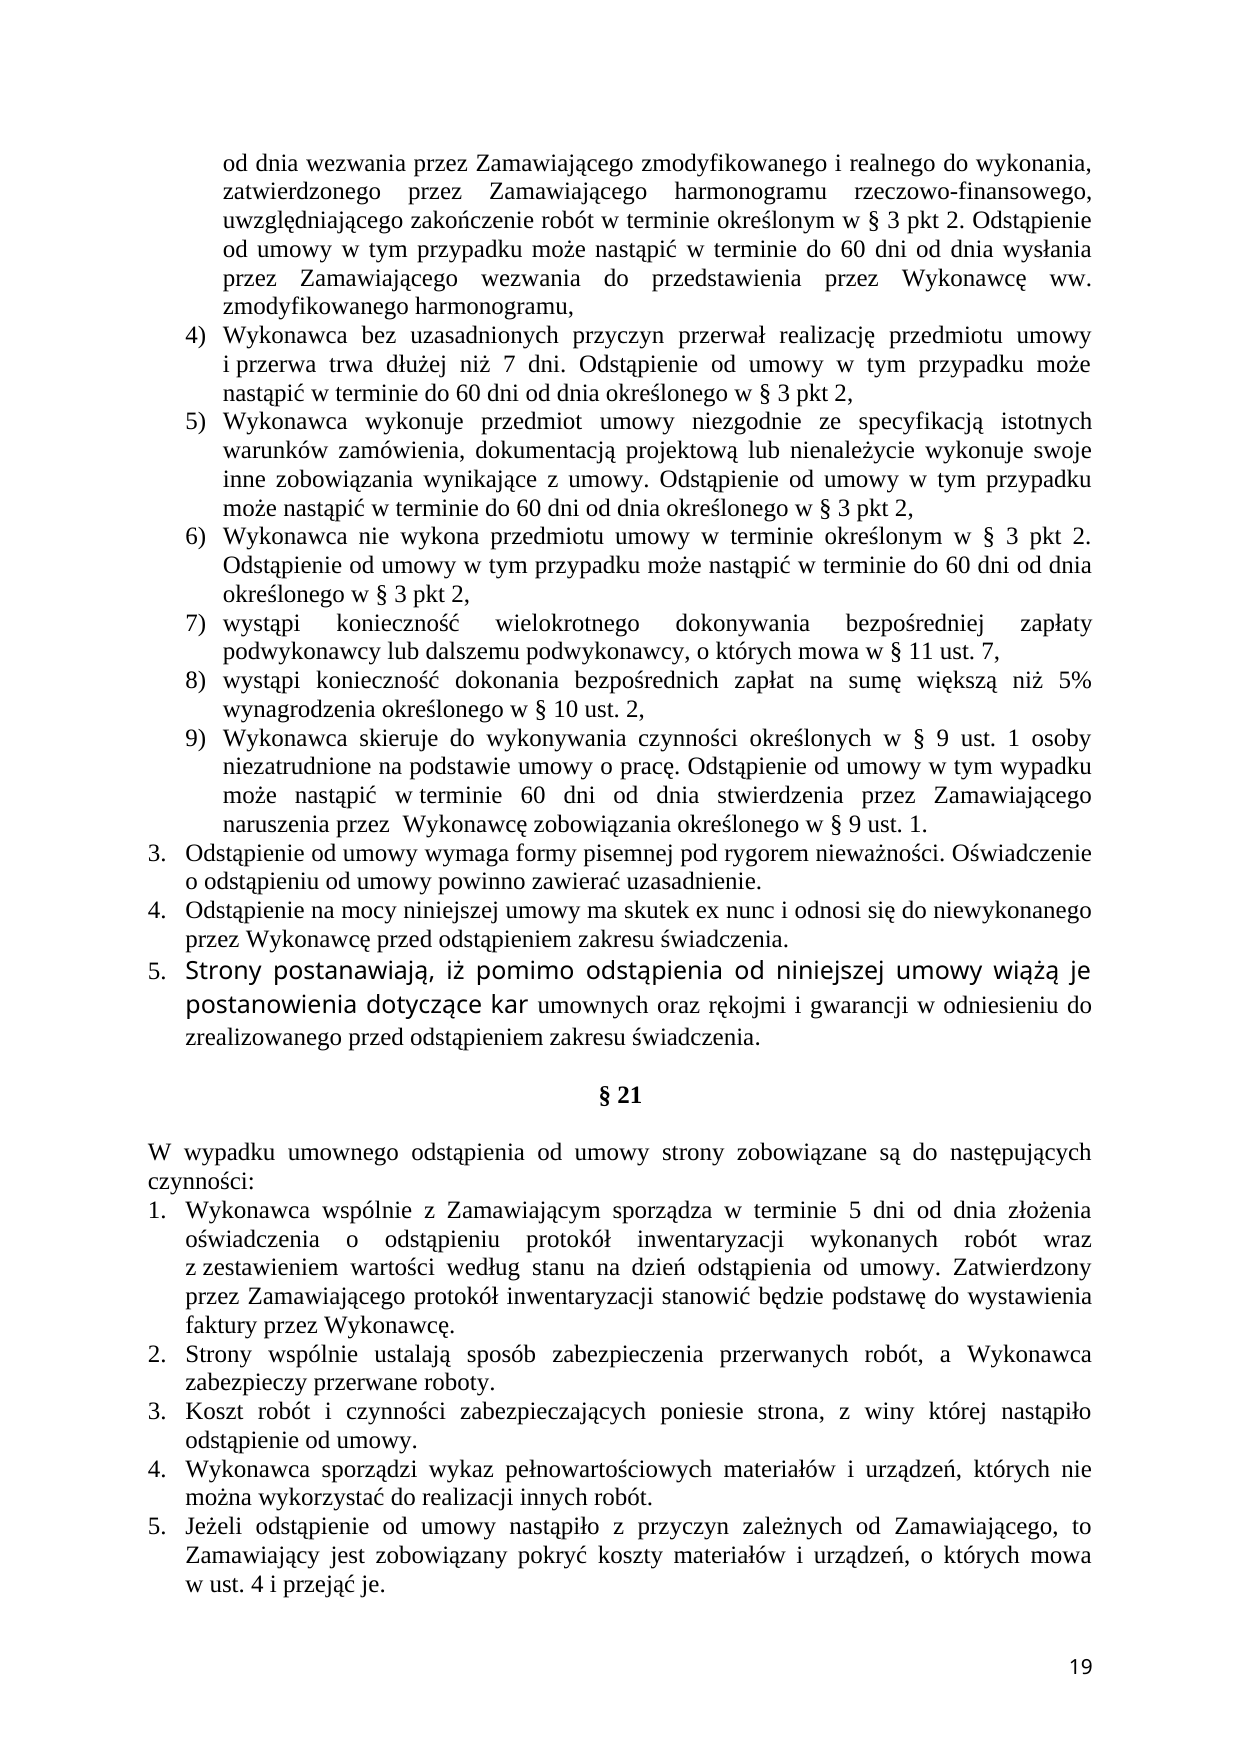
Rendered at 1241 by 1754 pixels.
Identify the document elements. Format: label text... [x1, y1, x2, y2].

list wystąpi konieczność wielokrotnego dokonywania bezpośredniej zapłaty podwykonawcy lub dalszemu podwykonawcy, o których mowa w § 11 ust. 7, [185, 608, 1093, 665]
text W wypadku umownego odstąpienia od umowy strony zobowiązane są do następujących czynności: [148, 1137, 1093, 1195]
list Wykonawca wspólnie z Zamawiającym sporządza w terminie 5 dni od dnia złożenia oświadczenia o odstąpieniu protokół inwentaryzacji wykonanych robót wraz z zestawieniem wartości według stanu na dzień odstąpienia od umowy. Zatwierdzony przez Zamawiającego protokół inwentaryzacji stanowić będzie podstawę do wystawienia faktury przez Wykonawcę. [148, 1195, 1093, 1339]
list Wykonawca sporządzi wykaz pełnowartościowych materiałów i urządzeń, których nie można wykorzystać do realizacji innych robót. [148, 1454, 1093, 1511]
list Strony wspólnie ustalają sposób zabezpieczenia przerwanych robót, a Wykonawca zabezpieczy przerwane roboty. [148, 1339, 1093, 1396]
list Wykonawca bez uzasadnionych przyczyn przerwał realizację przedmiotu umowy i przerwa trwa dłużej niż 7 dni. Odstąpienie od umowy w tym przypadku może nastąpić w terminie do 60 dni od dnia określonego w § 3 pkt 2, [185, 320, 1093, 406]
subtitle Koszt robót i czynności zabezpieczających poniesie strona, z winy której nastąpiło odstąpienie od umowy. [148, 1396, 1093, 1454]
list Jeżeli odstąpienie od umowy nastąpiło z przyczyn zależnych od Zamawiającego, to Zamawiający jest zobowiązany pokryć koszty materiałów i urządzeń, o których mowa w ust. 4 i przejąć je. [148, 1511, 1093, 1597]
list Wykonawca nie wykona przedmiotu umowy w terminie określonym w § 3 pkt 2. Odstąpienie od umowy w tym przypadku może nastąpić w terminie do 60 dni od dnia określonego w § 3 pkt 2, [185, 521, 1093, 608]
list Odstąpienie od umowy wymaga formy pisemnej pod rygorem nieważności. Oświadczenie o odstąpieniu od umowy powinno zawierać uzasadnienie. [148, 838, 1093, 895]
text § 21 [148, 1080, 1093, 1109]
list Odstąpienie na mocy niniejszej umowy ma skutek ex nunc i odnosi się do niewykonanego przez Wykonawcę przed odstąpieniem zakresu świadczenia. [148, 895, 1093, 953]
list Wykonawca skieruje do wykonywania czynności określonych w § 9 ust. 1 osoby niezatrudnione na podstawie umowy o pracę. Odstąpienie od umowy w tym wypadku może nastąpić w terminie 60 dni od dnia stwierdzenia przez Zamawiającego naruszenia przez Wykonawcę zobowiązania określonego w § 9 ust. 1. [185, 723, 1093, 838]
list Strony postanawiają, iż pomimo odstąpienia od niniejszej umowy wiążą je postanowienia dotyczące kar umownych oraz rękojmi i gwarancji w odniesieniu do zrealizowanego przed odstąpieniem zakresu świadczenia. [148, 953, 1093, 1051]
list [185, 148, 1093, 320]
list Wykonawca wykonuje przedmiot umowy niezgodnie ze specyfikacją istotnych warunków zamówienia, dokumentacją projektową lub nienależycie wykonuje swoje inne zobowiązania wynikające z umowy. Odstąpienie od umowy w tym przypadku może nastąpić w terminie do 60 dni od dnia określonego w § 3 pkt 2, [185, 406, 1093, 521]
list wystąpi konieczność dokonania bezpośrednich zapłat na sumę większą niż 5% wynagrodzenia określonego w § 10 ust. 2, [185, 665, 1093, 723]
